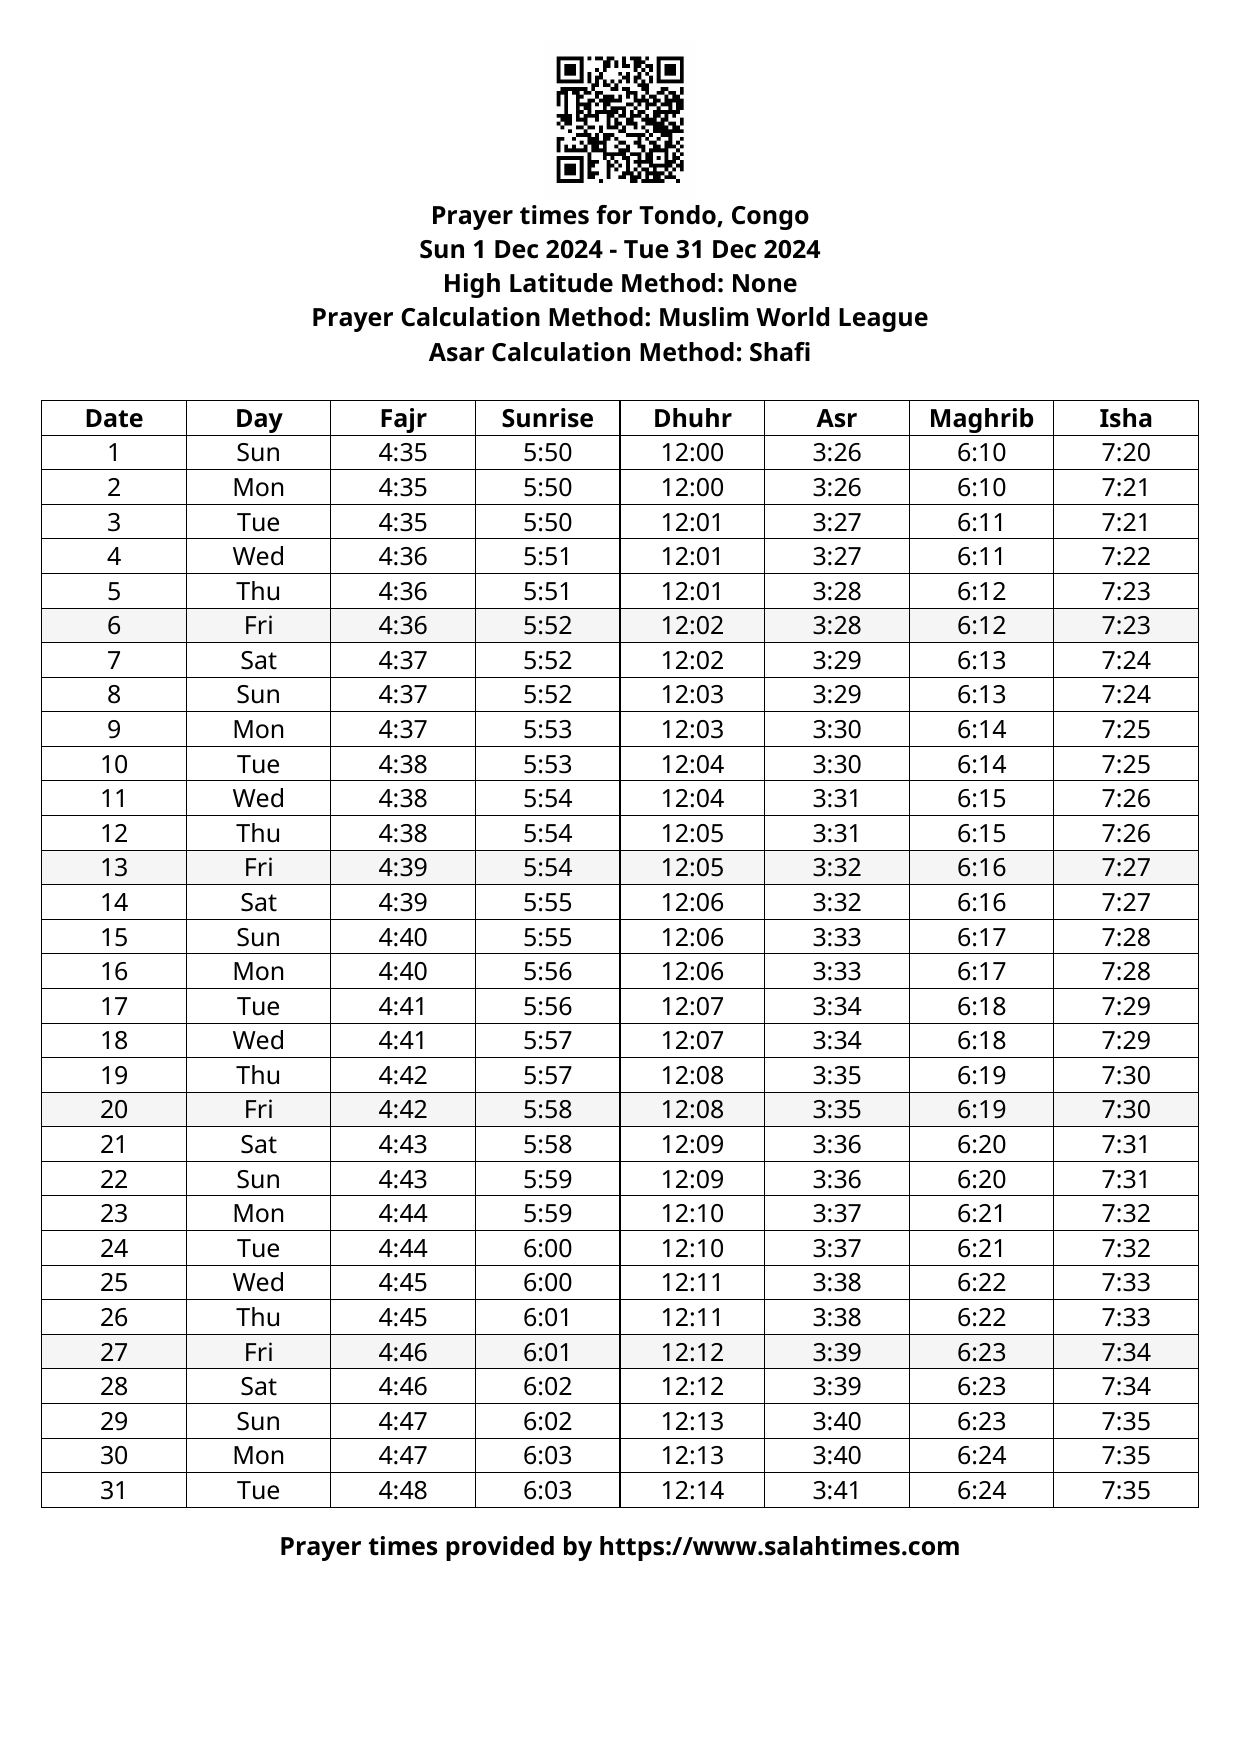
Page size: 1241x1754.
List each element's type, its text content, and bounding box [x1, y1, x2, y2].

table_cell 3:34 [765, 1024, 909, 1057]
table_cell 12:06 [621, 885, 764, 919]
table_cell 7:22 [1054, 539, 1198, 573]
table_cell 3:33 [765, 920, 909, 953]
table_cell 12:04 [621, 747, 764, 780]
table_cell 3:34 [765, 989, 909, 1022]
table_cell 3:39 [765, 1335, 909, 1368]
table_cell 5:59 [476, 1162, 619, 1195]
table_cell 12:12 [621, 1369, 764, 1403]
table_cell 6:20 [910, 1127, 1053, 1161]
text Asar Calculation Method: Shafi [42, 334, 1198, 368]
table_cell 5:58 [476, 1127, 619, 1161]
table_cell 5:52 [476, 678, 619, 711]
table_cell 3:40 [765, 1404, 909, 1437]
table_header Dhuhr [621, 401, 764, 434]
table_cell 6:00 [476, 1231, 619, 1264]
table_cell 22 [42, 1162, 186, 1195]
table_cell 3:40 [765, 1439, 909, 1472]
table_cell 4:46 [331, 1335, 475, 1368]
table_cell 7:33 [1054, 1300, 1198, 1334]
table_cell 7:31 [1054, 1127, 1198, 1161]
table_cell 12:10 [621, 1231, 764, 1264]
table_cell 7:28 [1054, 920, 1198, 953]
table_cell Thu [187, 816, 330, 849]
table_cell 5 [42, 574, 186, 607]
table_cell 4:47 [331, 1439, 475, 1472]
table_cell 6 [42, 609, 186, 642]
table_cell 26 [42, 1300, 186, 1334]
table_cell 7:35 [1054, 1404, 1198, 1437]
table_cell 6:21 [910, 1231, 1053, 1264]
table_cell 14 [42, 885, 186, 919]
table_cell 7:28 [1054, 954, 1198, 988]
table_cell 3:32 [765, 851, 909, 884]
table_cell 5:51 [476, 574, 619, 607]
table_header Asr [765, 401, 909, 434]
table_cell Mon [187, 954, 330, 988]
table_cell 12:01 [621, 505, 764, 538]
table_cell 8 [42, 678, 186, 711]
table_cell 5:54 [476, 781, 619, 815]
table_cell 12:02 [621, 643, 764, 677]
table_cell 6:16 [910, 851, 1053, 884]
table_cell 6:12 [910, 609, 1053, 642]
table_cell 4:42 [331, 1093, 475, 1126]
table_cell Mon [187, 470, 330, 504]
table_cell 4:35 [331, 505, 475, 538]
table_header Day [187, 401, 330, 434]
table_cell 20 [42, 1093, 186, 1126]
table_cell 12:11 [621, 1300, 764, 1334]
table_cell 6:20 [910, 1162, 1053, 1195]
table_cell 4:45 [331, 1300, 475, 1334]
table_cell 7:26 [1054, 781, 1198, 815]
table_cell 7:32 [1054, 1231, 1198, 1264]
table_cell 7:21 [1054, 470, 1198, 504]
text Prayer times for Tondo, Congo [42, 198, 1198, 232]
table_cell Fri [187, 1335, 330, 1368]
table_cell 4:35 [331, 470, 475, 504]
table_cell 11 [42, 781, 186, 815]
table_cell 13 [42, 851, 186, 884]
table_cell 6:22 [910, 1266, 1053, 1299]
table_cell 3:35 [765, 1058, 909, 1092]
table_cell 3:31 [765, 781, 909, 815]
table_cell Sun [187, 678, 330, 711]
table_cell 5:50 [476, 436, 619, 469]
table_cell 12:13 [621, 1404, 764, 1437]
table_cell 3:32 [765, 885, 909, 919]
table_cell 12:12 [621, 1335, 764, 1368]
table_cell Thu [187, 1300, 330, 1334]
table_cell 9 [42, 712, 186, 746]
table_cell 7:32 [1054, 1196, 1198, 1230]
table_cell 4:38 [331, 816, 475, 849]
table_cell Wed [187, 539, 330, 573]
table_cell Tue [187, 1473, 330, 1507]
table_cell 7:20 [1054, 436, 1198, 469]
table_cell 7:23 [1054, 609, 1198, 642]
table_cell 1 [42, 436, 186, 469]
table_cell 7:24 [1054, 678, 1198, 711]
table_cell Tue [187, 505, 330, 538]
table_cell 6:14 [910, 712, 1053, 746]
table_cell 4:48 [331, 1473, 475, 1507]
table_cell 17 [42, 989, 186, 1022]
table_cell 3:37 [765, 1196, 909, 1230]
table_header Date [42, 401, 186, 434]
table_cell 4:46 [331, 1369, 475, 1403]
table_cell 6:19 [910, 1058, 1053, 1092]
table_cell 4:39 [331, 885, 475, 919]
table_cell 3:27 [765, 539, 909, 573]
table_cell 4:36 [331, 609, 475, 642]
table_cell 3:38 [765, 1266, 909, 1299]
table_cell 12:06 [621, 954, 764, 988]
table_cell 4:36 [331, 574, 475, 607]
table_header Maghrib [910, 401, 1053, 434]
table_cell 6:24 [910, 1473, 1053, 1507]
table_cell 5:56 [476, 954, 619, 988]
table_cell 6:22 [910, 1300, 1053, 1334]
table_cell 12:03 [621, 712, 764, 746]
table_cell 3:28 [765, 609, 909, 642]
table_cell 6:10 [910, 436, 1053, 469]
table_cell 6:18 [910, 1024, 1053, 1057]
table_cell 4:41 [331, 989, 475, 1022]
table_cell 3:30 [765, 712, 909, 746]
table_cell 5:53 [476, 712, 619, 746]
table_cell 7:25 [1054, 747, 1198, 780]
table_cell 7:25 [1054, 712, 1198, 746]
table_cell 5:56 [476, 989, 619, 1022]
table_cell 4:38 [331, 747, 475, 780]
table_cell 5:59 [476, 1196, 619, 1230]
table_cell 5:52 [476, 643, 619, 677]
table_cell 16 [42, 954, 186, 988]
table_cell Fri [187, 851, 330, 884]
table_cell 3:35 [765, 1093, 909, 1126]
table_cell 5:53 [476, 747, 619, 780]
table_cell 4:43 [331, 1127, 475, 1161]
table_cell 4:40 [331, 954, 475, 988]
table_cell 7:27 [1054, 885, 1198, 919]
table_cell 3:31 [765, 816, 909, 849]
table_cell 6:15 [910, 781, 1053, 815]
table_cell 5:54 [476, 851, 619, 884]
table_cell 12:00 [621, 436, 764, 469]
table_cell 3:36 [765, 1127, 909, 1161]
table_cell 6:02 [476, 1404, 619, 1437]
table_cell 4:47 [331, 1404, 475, 1437]
table_cell 6:13 [910, 678, 1053, 711]
table_cell 7:34 [1054, 1369, 1198, 1403]
table_cell 12:09 [621, 1162, 764, 1195]
table_cell 6:01 [476, 1335, 619, 1368]
table_cell 7:35 [1054, 1473, 1198, 1507]
picture [542, 41, 699, 198]
table_cell 6:18 [910, 989, 1053, 1022]
table_cell 25 [42, 1266, 186, 1299]
table_cell 6:00 [476, 1266, 619, 1299]
table_cell 6:02 [476, 1369, 619, 1403]
table_header Fajr [331, 401, 475, 434]
table_cell Sun [187, 920, 330, 953]
table_cell Tue [187, 989, 330, 1022]
table_cell 7:33 [1054, 1266, 1198, 1299]
table_cell 12:08 [621, 1058, 764, 1092]
table_cell 19 [42, 1058, 186, 1092]
table_cell 18 [42, 1024, 186, 1057]
table_cell 24 [42, 1231, 186, 1264]
table_cell 7:21 [1054, 505, 1198, 538]
table_cell 12:07 [621, 989, 764, 1022]
table_cell 6:11 [910, 539, 1053, 573]
table_cell Sat [187, 885, 330, 919]
table_cell 3:37 [765, 1231, 909, 1264]
table_cell Wed [187, 1024, 330, 1057]
table_cell 3:30 [765, 747, 909, 780]
table_cell 3:29 [765, 678, 909, 711]
table_cell Wed [187, 1266, 330, 1299]
table_cell 4:43 [331, 1162, 475, 1195]
table_cell 6:13 [910, 643, 1053, 677]
table_cell 4:42 [331, 1058, 475, 1092]
table_cell 6:19 [910, 1093, 1053, 1126]
table_cell 5:57 [476, 1058, 619, 1092]
table_cell Thu [187, 574, 330, 607]
table_cell 3:29 [765, 643, 909, 677]
table_cell 5:50 [476, 470, 619, 504]
table_cell Mon [187, 1439, 330, 1472]
table_cell 6:15 [910, 816, 1053, 849]
table_cell 3:39 [765, 1369, 909, 1403]
table_cell 29 [42, 1404, 186, 1437]
table_cell Sat [187, 1369, 330, 1403]
table_cell 4:45 [331, 1266, 475, 1299]
table_cell 7:29 [1054, 989, 1198, 1022]
text Sun 1 Dec 2024 - Tue 31 Dec 2024 [42, 232, 1198, 266]
table_cell 4:40 [331, 920, 475, 953]
table_cell 7:34 [1054, 1335, 1198, 1368]
table_cell 4:36 [331, 539, 475, 573]
table_cell Thu [187, 1058, 330, 1092]
table_cell 7:27 [1054, 851, 1198, 884]
table_cell 12:14 [621, 1473, 764, 1507]
table_cell 12:09 [621, 1127, 764, 1161]
table_cell 6:01 [476, 1300, 619, 1334]
table_header Sunrise [476, 401, 619, 434]
table_cell 3:36 [765, 1162, 909, 1195]
text Prayer Calculation Method: Muslim World League [42, 300, 1198, 334]
table_cell 4:44 [331, 1231, 475, 1264]
table_cell 21 [42, 1127, 186, 1161]
table_cell 6:10 [910, 470, 1053, 504]
table_cell Mon [187, 1196, 330, 1230]
table_cell 3 [42, 505, 186, 538]
table_cell 5:58 [476, 1093, 619, 1126]
table_cell 6:03 [476, 1473, 619, 1507]
table_cell 7:31 [1054, 1162, 1198, 1195]
table_cell 3:41 [765, 1473, 909, 1507]
table_cell 5:57 [476, 1024, 619, 1057]
table_cell 12:11 [621, 1266, 764, 1299]
table_cell 6:24 [910, 1439, 1053, 1472]
table_cell 3:28 [765, 574, 909, 607]
table_cell 7:30 [1054, 1093, 1198, 1126]
table_cell 6:21 [910, 1196, 1053, 1230]
table_cell 7:23 [1054, 574, 1198, 607]
table_cell 6:12 [910, 574, 1053, 607]
table_cell 3:26 [765, 470, 909, 504]
table_cell Tue [187, 747, 330, 780]
table_cell 5:52 [476, 609, 619, 642]
table_cell 6:14 [910, 747, 1053, 780]
table_cell 4:38 [331, 781, 475, 815]
table_cell 7:30 [1054, 1058, 1198, 1092]
table_cell 4:35 [331, 436, 475, 469]
table_cell 12:10 [621, 1196, 764, 1230]
table_cell 7:24 [1054, 643, 1198, 677]
table_cell 12:01 [621, 574, 764, 607]
table_cell 12:08 [621, 1093, 764, 1126]
table_cell 12:05 [621, 851, 764, 884]
table_cell 3:27 [765, 505, 909, 538]
table_cell Tue [187, 1231, 330, 1264]
table_cell 23 [42, 1196, 186, 1230]
table_cell 5:55 [476, 920, 619, 953]
table_cell 4 [42, 539, 186, 573]
table_cell 7:35 [1054, 1439, 1198, 1472]
table_cell 31 [42, 1473, 186, 1507]
table_cell Sun [187, 1404, 330, 1437]
table_cell 12:04 [621, 781, 764, 815]
table_cell 6:17 [910, 920, 1053, 953]
table_cell 6:17 [910, 954, 1053, 988]
table_cell 3:33 [765, 954, 909, 988]
table_cell 12:05 [621, 816, 764, 849]
table_cell Sat [187, 1127, 330, 1161]
table_cell 5:50 [476, 505, 619, 538]
table_cell 7 [42, 643, 186, 677]
table_cell 3:26 [765, 436, 909, 469]
table_cell Mon [187, 712, 330, 746]
table_cell 12:06 [621, 920, 764, 953]
table_cell 5:51 [476, 539, 619, 573]
table_cell Sat [187, 643, 330, 677]
table_cell 4:37 [331, 678, 475, 711]
table_cell 27 [42, 1335, 186, 1368]
text High Latitude Method: None [42, 266, 1198, 300]
table_cell 6:23 [910, 1404, 1053, 1437]
table_cell 12:03 [621, 678, 764, 711]
table_cell 6:23 [910, 1335, 1053, 1368]
table_cell 12:07 [621, 1024, 764, 1057]
text Prayer times provided by https://www.salahtimes.com [42, 1528, 1198, 1563]
table_cell 4:39 [331, 851, 475, 884]
table_cell 6:03 [476, 1439, 619, 1472]
table_cell 3:38 [765, 1300, 909, 1334]
table_cell 12:01 [621, 539, 764, 573]
table_cell 28 [42, 1369, 186, 1403]
table_cell 7:26 [1054, 816, 1198, 849]
table_header Isha [1054, 401, 1198, 434]
table_cell Wed [187, 781, 330, 815]
table_cell 5:55 [476, 885, 619, 919]
table_cell 7:29 [1054, 1024, 1198, 1057]
table_cell 6:23 [910, 1369, 1053, 1403]
table_cell Fri [187, 609, 330, 642]
table_cell 12:00 [621, 470, 764, 504]
table_cell 6:11 [910, 505, 1053, 538]
table_cell 12 [42, 816, 186, 849]
table_cell 4:37 [331, 643, 475, 677]
table_cell Sun [187, 436, 330, 469]
table_cell 5:54 [476, 816, 619, 849]
table_cell 2 [42, 470, 186, 504]
table_cell 12:02 [621, 609, 764, 642]
table_cell 15 [42, 920, 186, 953]
table_cell Fri [187, 1093, 330, 1126]
table_cell 4:44 [331, 1196, 475, 1230]
table_cell 4:37 [331, 712, 475, 746]
table_cell 4:41 [331, 1024, 475, 1057]
table_cell 10 [42, 747, 186, 780]
table_cell 12:13 [621, 1439, 764, 1472]
table_cell Sun [187, 1162, 330, 1195]
table_cell 30 [42, 1439, 186, 1472]
table_cell 6:16 [910, 885, 1053, 919]
